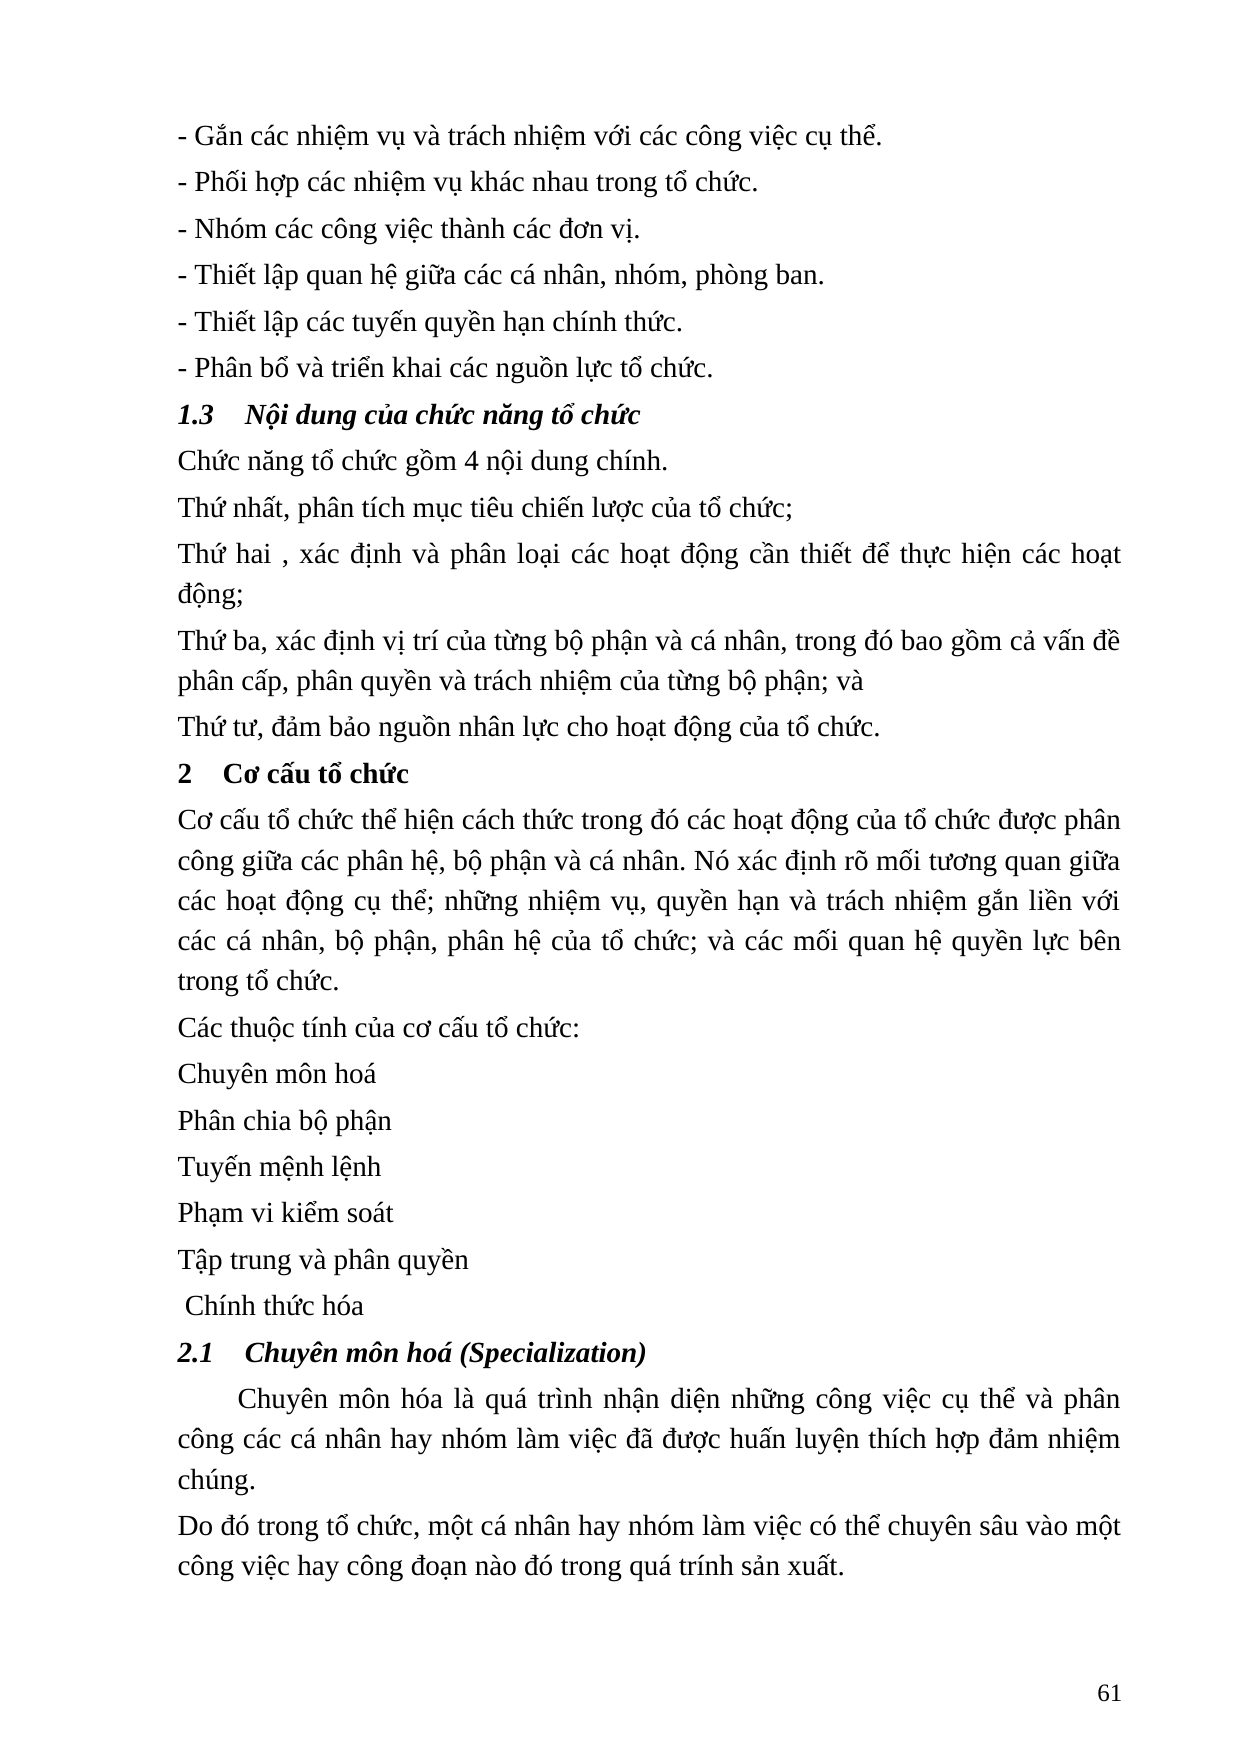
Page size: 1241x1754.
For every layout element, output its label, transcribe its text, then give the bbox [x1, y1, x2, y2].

text Chức năng tổ chức gồm 4 nội dung chính. [177, 443, 1122, 477]
text Chính thức hóa [177, 1288, 1122, 1322]
text Cơ cấu tổ chức thể hiện cách thức trong đó các hoạt động của tổ chức được phân công giữa các phân hệ, bộ phận và cá nhân. Nó xác định rõ mối tương quan giữa các hoạt động cụ thể; những nhiệm vụ, quyền hạn và trách nhiệm gắn liền với các cá nhân, bộ phận, phân hệ của tổ chức; và các mối quan hệ quyền lực bên trong tổ chức. [177, 802, 1122, 997]
text Do đó trong tổ chức, một cá nhân hay nhóm làm việc có thể chuyên sâu vào một công việc hay công đoạn nào đó trong quá trính sản xuất. [177, 1508, 1122, 1582]
text Thứ tư, đảm bảo nguồn nhân lực cho hoạt động của tổ chức. [177, 709, 1122, 743]
text - Gắn các nhiệm vụ và trách nhiệm với các công việc cụ thể. [177, 118, 1122, 152]
text - Phối hợp các nhiệm vụ khác nhau trong tổ chức. [177, 164, 1122, 198]
text Thứ ba, xác định vị trí của từng bộ phận và cá nhân, trong đó bao gồm cả vấn đề phân cấp, phân quyền và trách nhiệm của từng bộ phận; và [177, 623, 1122, 697]
text Tập trung và phân quyền [177, 1242, 1122, 1276]
text Phân chia bộ phận [177, 1103, 1122, 1136]
text - Nhóm các công việc thành các đơn vị. [177, 211, 1122, 244]
subtitle Cơ cấu tổ chức [177, 756, 1122, 789]
text Thứ nhất, phân tích mục tiêu chiến lược của tổ chức; [177, 490, 1122, 523]
subtitle Nội dung của chức năng tổ chức [177, 397, 1122, 430]
text - Thiết lập các tuyến quyền hạn chính thức. [177, 304, 1122, 337]
text Các thuộc tính của cơ cấu tổ chức: [177, 1010, 1122, 1043]
text - Phân bổ và triển khai các nguồn lực tổ chức. [177, 350, 1122, 384]
text Thứ hai , xác định và phân loại các hoạt động cần thiết để thực hiện các hoạt động; [177, 536, 1122, 610]
text Chuyên môn hóa là quá trình nhận diện những công việc cụ thể và phân công các cá nhân hay nhóm làm việc đã được huấn luyện thích hợp đảm nhiệm chúng. [177, 1381, 1122, 1495]
text Phạm vi kiểm soát [177, 1196, 1122, 1229]
text Chuyên môn hoá [177, 1056, 1122, 1090]
subtitle Chuyên môn hoá (Specialization) [177, 1335, 1122, 1368]
text - Thiết lập quan hệ giữa các cá nhân, nhóm, phòng ban. [177, 257, 1122, 291]
text Tuyến mệnh lệnh [177, 1149, 1122, 1183]
